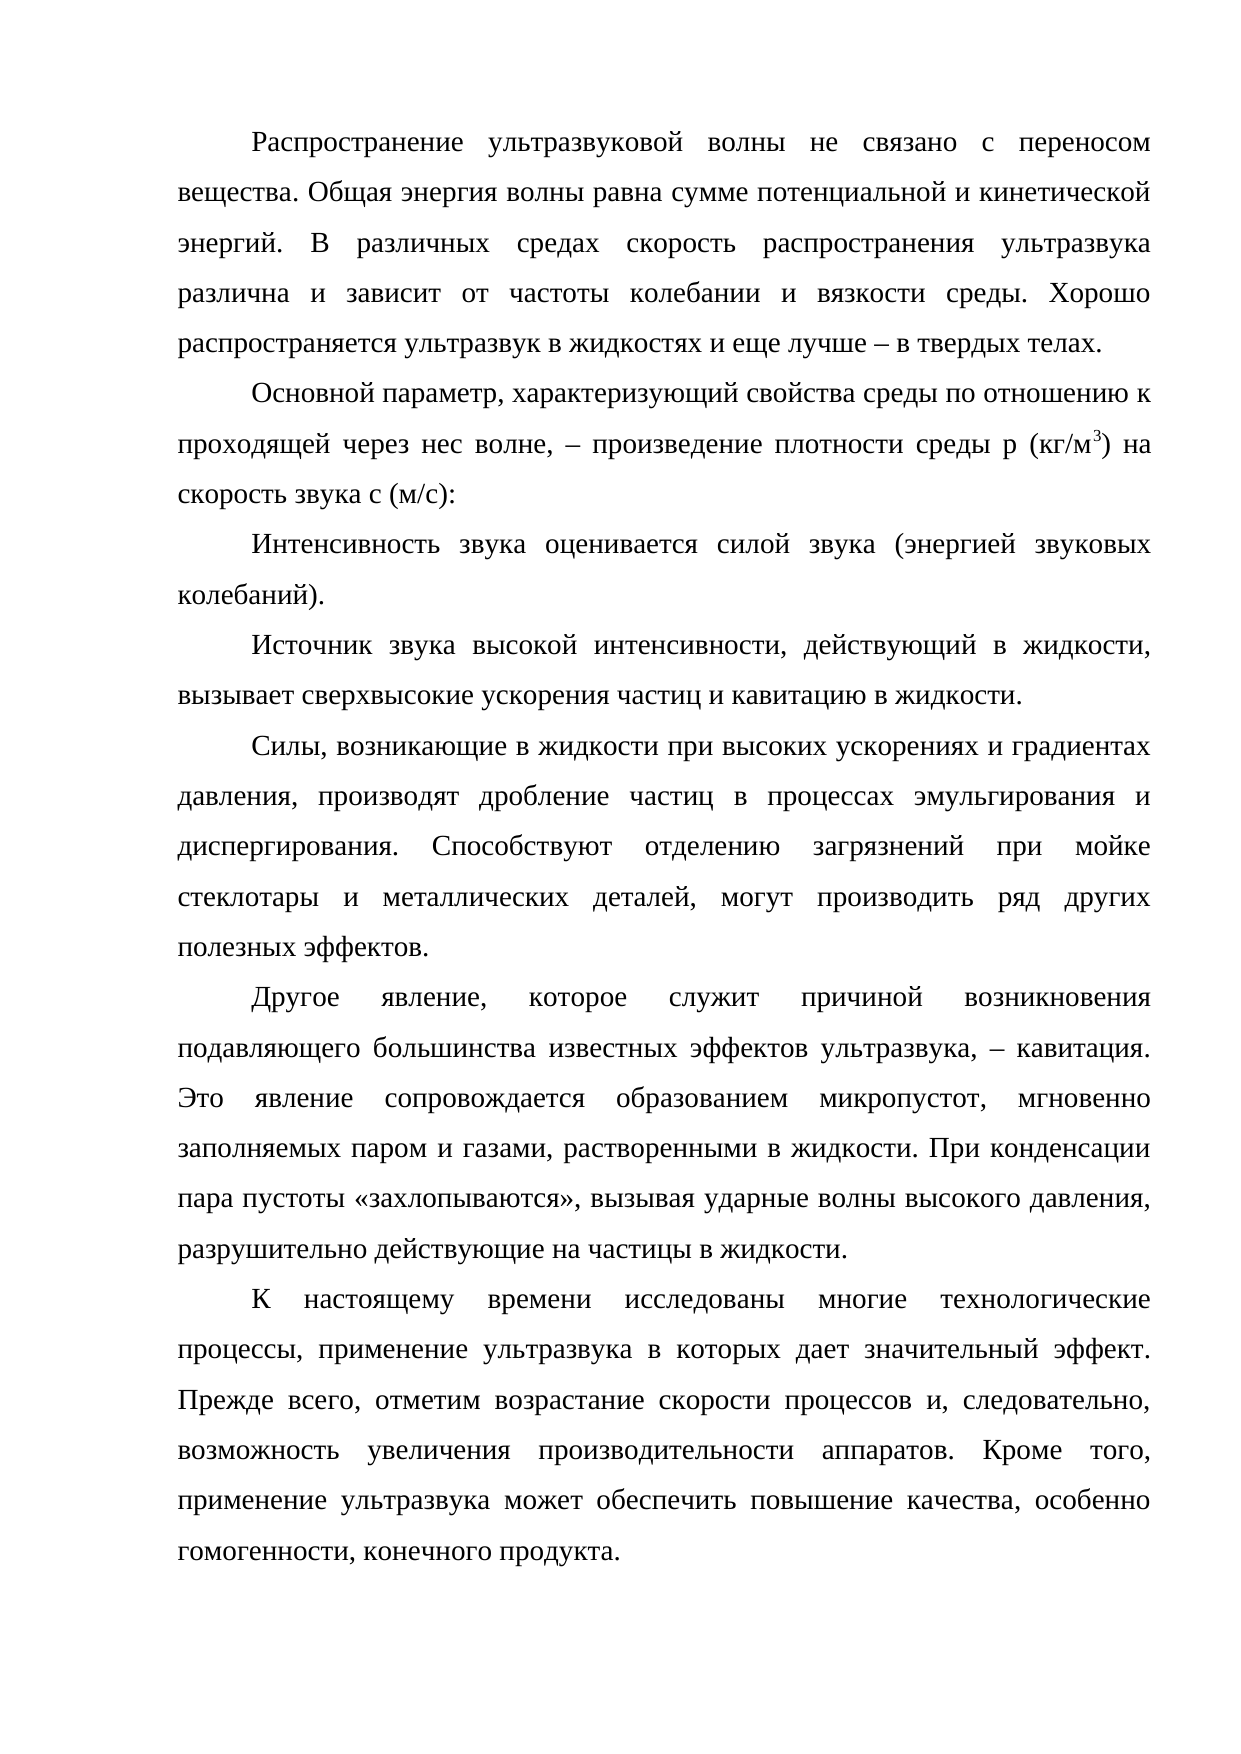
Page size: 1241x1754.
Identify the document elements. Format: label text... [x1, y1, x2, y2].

text Интенсивность звука оценивается силой звука (энергией звуковых колебаний). [177, 527, 1152, 610]
text Источник звука высокой интенсивности, действующий в жидкости, вызывает сверхвысокие ускорения частиц и кавитацию в жидкости. [177, 627, 1152, 711]
text Другое явление, которое служит причиной возникновения подавляющего большинства известных эффектов ультразвука, – кавитация. Это явление сопровождается образованием микропустот, мгновенно заполняемых паром и газами, растворенными в жидкости. При конденсации пара пустоты «захлопываются», вызывая ударные волны высокого давления, разрушительно действующие на частицы в жидкости. [177, 979, 1152, 1264]
text Распространение ультразвуковой волны не связано с переносом вещества. Общая энергия волны равна сумме потенциальной и кинетической энергий. В различных средах скорость распространения ультразвука различна и зависит от частоты колебании и вязкости среды. Хорошо распространяется ультразвук в жидкостях и еще лучше – в твердых телах. [177, 124, 1152, 359]
text Силы, возникающие в жидкости при высоких ускорениях и градиентах давления, производят дробление частиц в процессах эмульгирования и диспергирования. Способствуют отделению загрязнений при мойке стеклотары и металлических деталей, могут производить ряд других полезных эффектов. [177, 728, 1152, 963]
text Основной параметр, характеризующий свойства среды по отношению к проходящей через нес волне, – произведение плотности среды р (кг/м3) на скорость звука с (м/с): [177, 376, 1152, 510]
text К настоящему времени исследованы многие технологические процессы, применение ультразвука в которых дает значительный эффект. Прежде всего, отметим возрастание скорости процессов и, следовательно, возможность увеличения производительности аппаратов. Кроме того, применение ультразвука может обеспечить повышение качества, особенно гомогенности, конечного продукта. [177, 1281, 1152, 1566]
